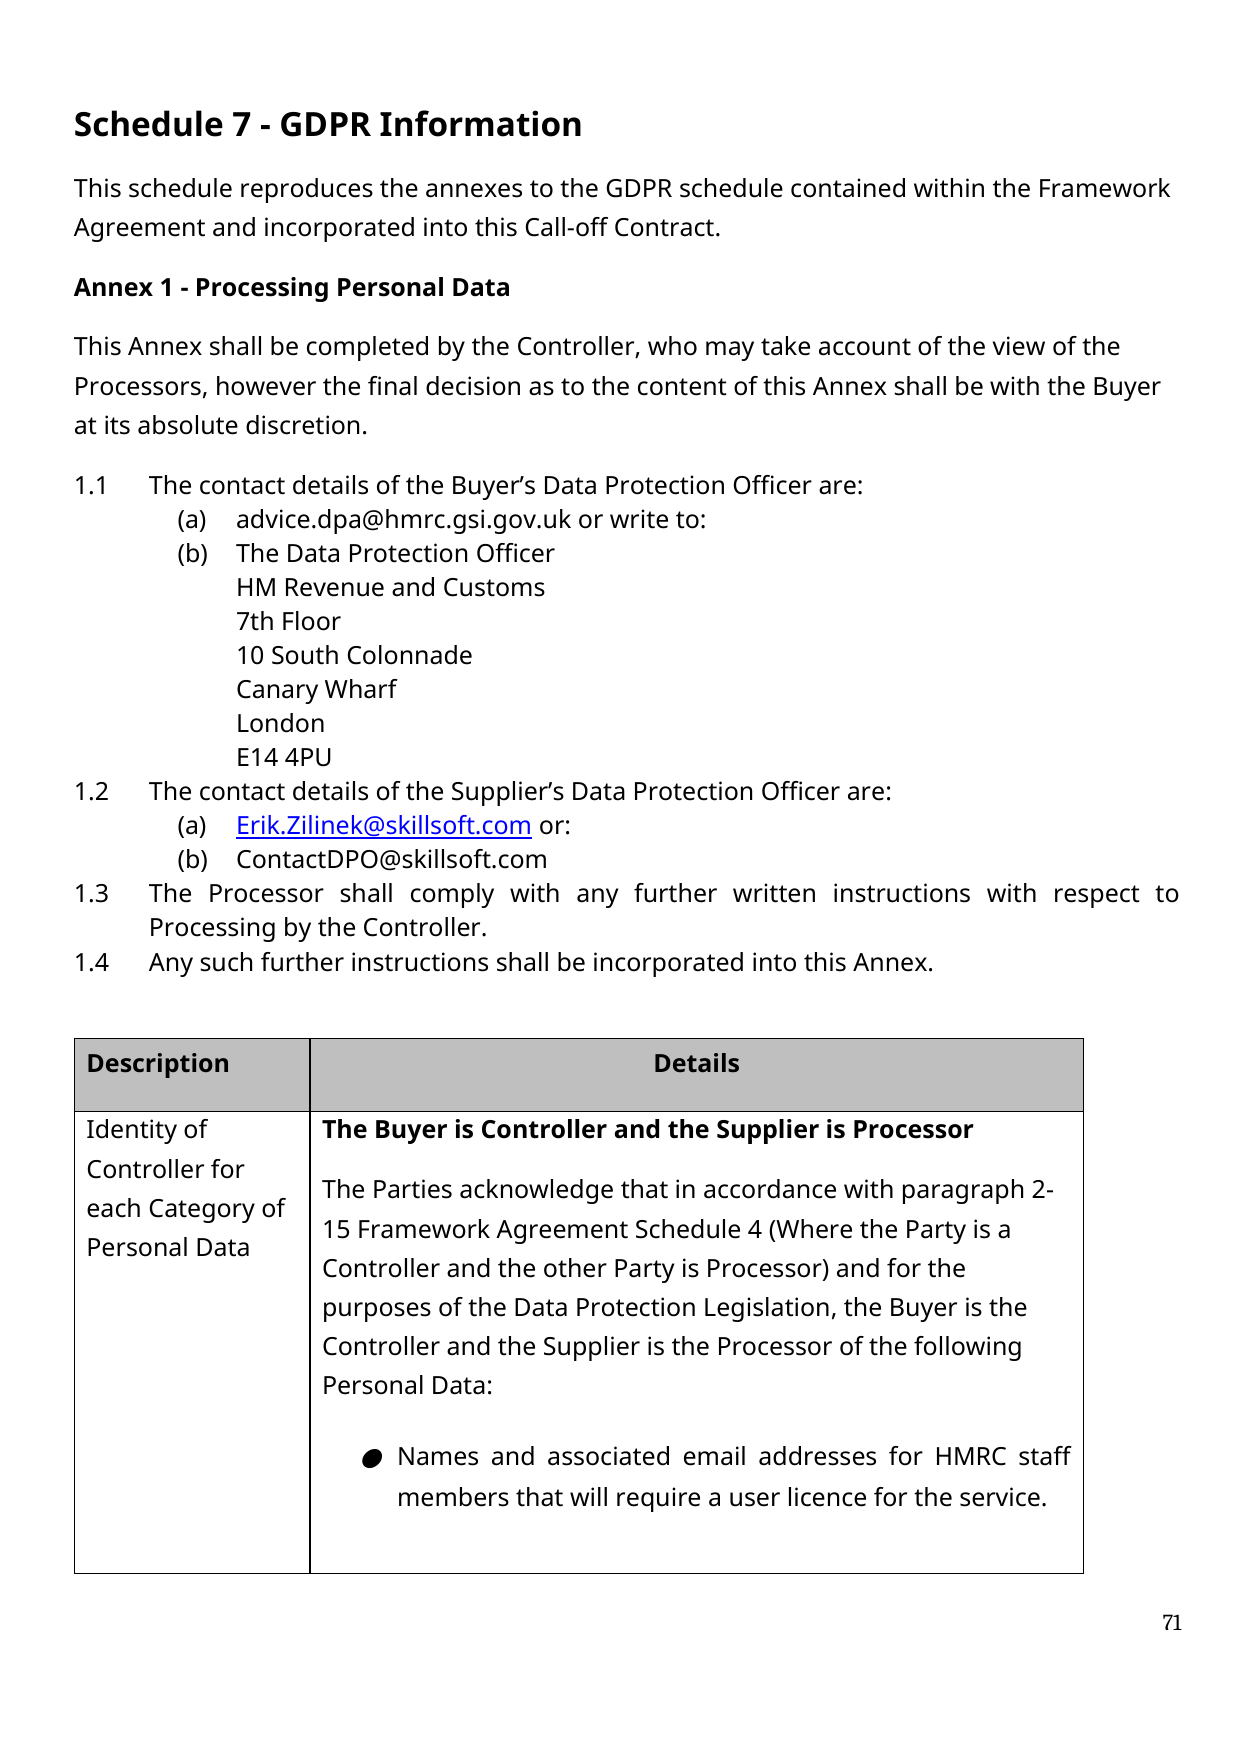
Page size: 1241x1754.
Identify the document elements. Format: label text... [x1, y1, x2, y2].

list advice.dpa@hmrc.gsi.gov.uk or write to: [177, 501, 1181, 535]
list The contact details of the Buyer’s Data Protection Officer are: [74, 467, 1181, 501]
subtitle Annex 1 - Processing Personal Data [74, 270, 1181, 304]
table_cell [311, 1112, 1083, 1572]
text E14 4PU [236, 740, 1181, 774]
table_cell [75, 1112, 309, 1572]
text 7th Floor [236, 603, 1181, 638]
list Erik.Zilinek@skillsoft.com or: [177, 808, 1181, 842]
list ContactDPO@skillsoft.com [177, 842, 1181, 876]
text This Annex shall be completed by the Controller, who may take account of the view of the Processors, however the final decision as to the content of this Annex shall be with the Buyer at its absolute discretion. [74, 329, 1181, 441]
list Any such further instructions shall be incorporated into this Annex. [74, 944, 1181, 978]
subtitle Schedule 7 - GDPR Information [74, 100, 1181, 146]
text London [236, 706, 1181, 740]
text HM Revenue and Customs [236, 569, 1181, 603]
text This schedule reproduces the annexes to the GDPR schedule contained within the Framework Agreement and incorporated into this Call-off Contract. [74, 171, 1181, 244]
text Canary Wharf [236, 672, 1181, 706]
list The contact details of the Supplier’s Data Protection Officer are: [74, 774, 1181, 808]
list The Processor shall comply with any further written instructions with respect to Processing by the Controller. [74, 876, 1181, 944]
text 10 South Colonnade [236, 638, 1181, 672]
table_header Details [311, 1039, 1083, 1111]
table_header Description [75, 1039, 309, 1111]
list The Data Protection Officer [177, 535, 1181, 569]
